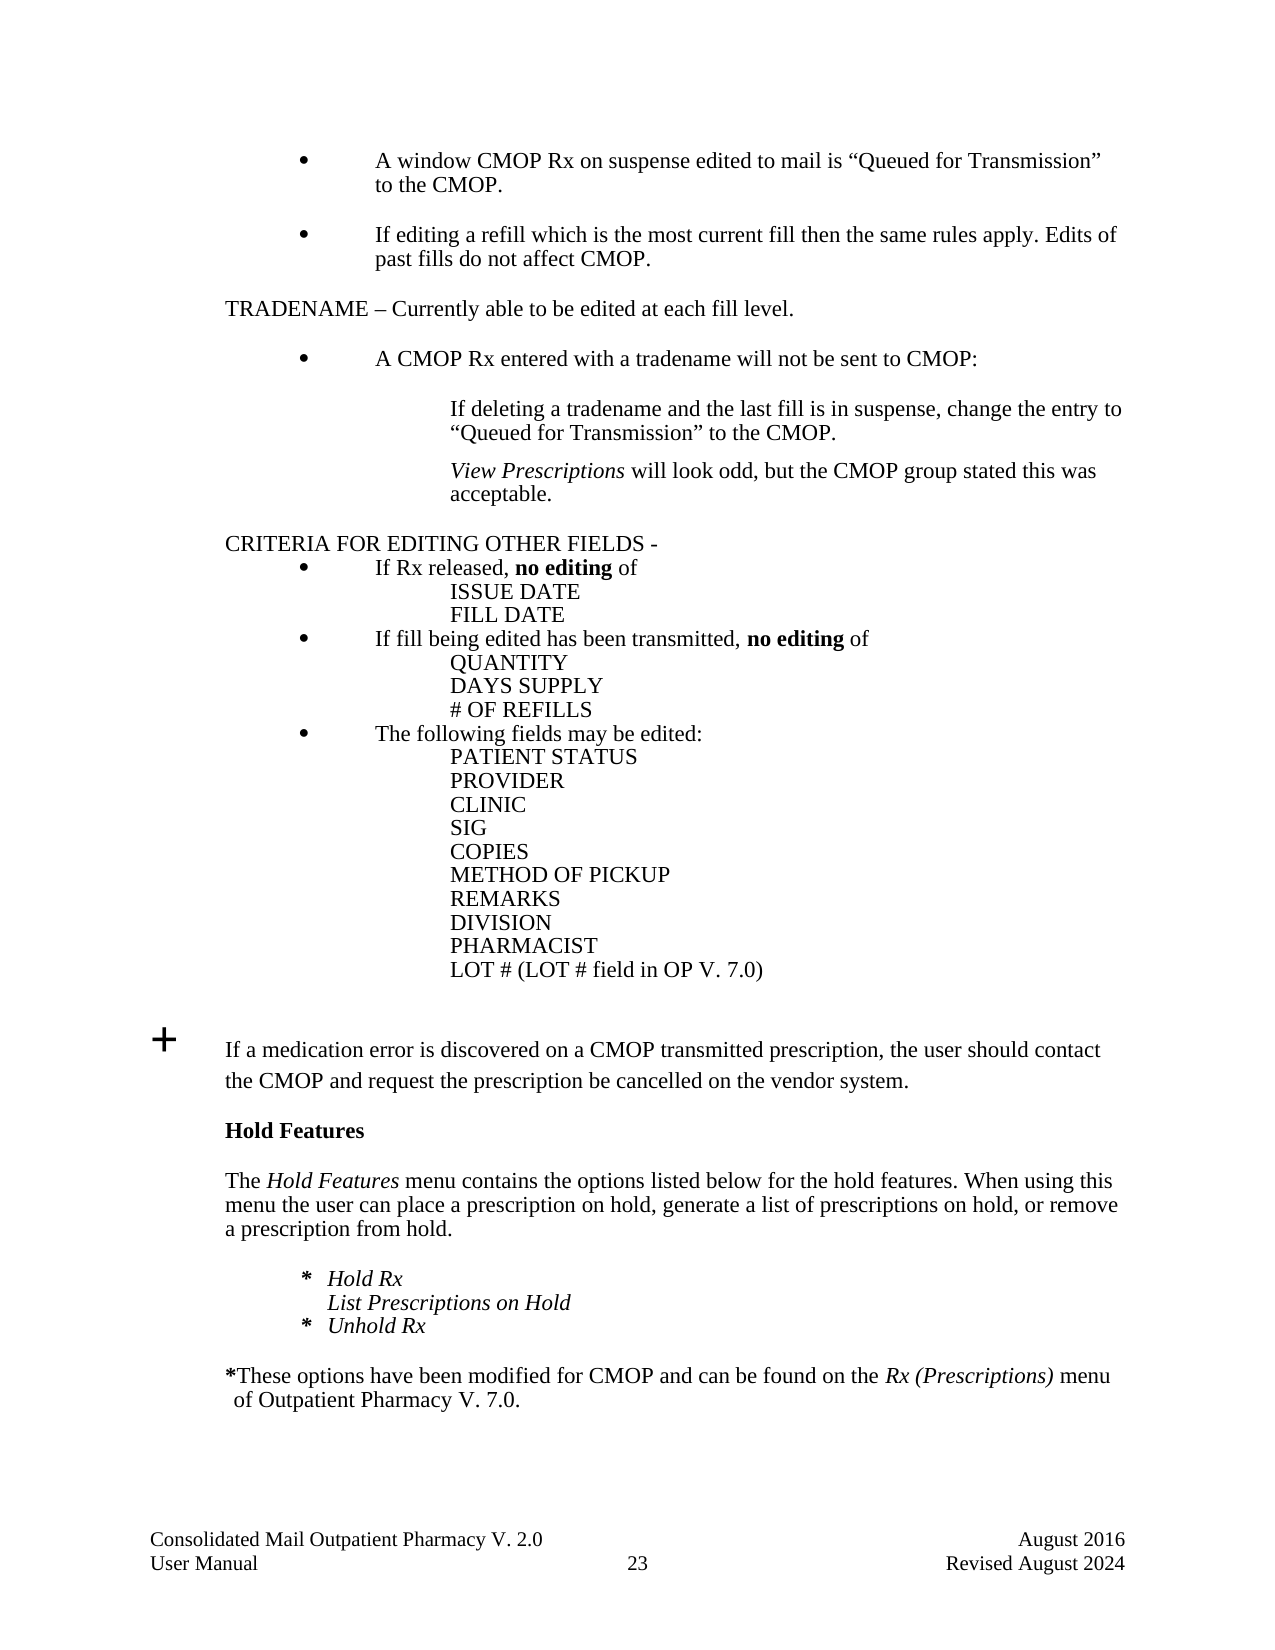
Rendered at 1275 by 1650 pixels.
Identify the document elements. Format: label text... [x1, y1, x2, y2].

list CLINIC [450, 793, 1125, 817]
list + If a medication error is discovered on a CMOP transmitted prescription, the user should contact the CMOP and request the prescription be cancelled on the vendor system. [150, 1009, 1125, 1094]
list PROVIDER [450, 769, 1125, 793]
list DAYS SUPPLY [450, 675, 1125, 698]
list A CMOP Rx entered with a tradename will not be sent to CMOP: [300, 347, 1125, 371]
list The following fields may be edited: [300, 722, 1125, 746]
list TRADENAME – Currently able to be edited at each fill level. [225, 297, 1125, 321]
list FILL DATE [450, 604, 1125, 628]
list CRITERIA FOR EDITING OTHER FIELDS - [225, 533, 1125, 557]
list The Hold Features menu contains the options listed below for the hold features. When using this menu the user can place a prescription on hold, generate a list of prescriptions on hold, or remove a prescription from hold. [225, 1170, 1125, 1241]
list * Unhold Rx [300, 1315, 1125, 1338]
list DIVISION [450, 911, 1125, 935]
list SIG [450, 817, 1125, 840]
list *These options have been modified for CMOP and can be found on the Rx (Prescriptions) menu of Outpatient Pharmacy V. 7.0. [225, 1365, 1125, 1412]
list If editing a refill which is the most current fill then the same rules apply. Edits of past fills do not affect CMOP. [300, 224, 1125, 271]
subtitle Hold Features [225, 1120, 1125, 1144]
list REMARKS [450, 888, 1125, 911]
list PHARMACIST [450, 935, 1125, 959]
list * Hold Rx [300, 1267, 1125, 1291]
list If deleting a tradename and the last fill is in suspense, change the entry to “Queued for Transmission” to the CMOP. [450, 397, 1125, 445]
list If fill being edited has been transmitted, no editing of [300, 628, 1125, 651]
list A window CMOP Rx on suspense edited to mail is “Queued for Transmission” to the CMOP. [300, 150, 1125, 197]
list View Prescriptions will look odd, but the CMOP group stated this was acceptable. [450, 459, 1125, 507]
list ISSUE DATE [450, 580, 1125, 604]
list PATIENT STATUS [450, 746, 1125, 769]
list If Rx released, no editing of [300, 557, 1125, 580]
list QUANTITY [450, 651, 1125, 675]
list List Prescriptions on Hold [327, 1291, 1125, 1315]
list COPIES [450, 840, 1125, 864]
list METHOD OF PICKUP [450, 864, 1125, 888]
list LOT # (LOT # field in OP V. 7.0) [450, 959, 1125, 982]
list # OF REFILLS [450, 698, 1125, 722]
